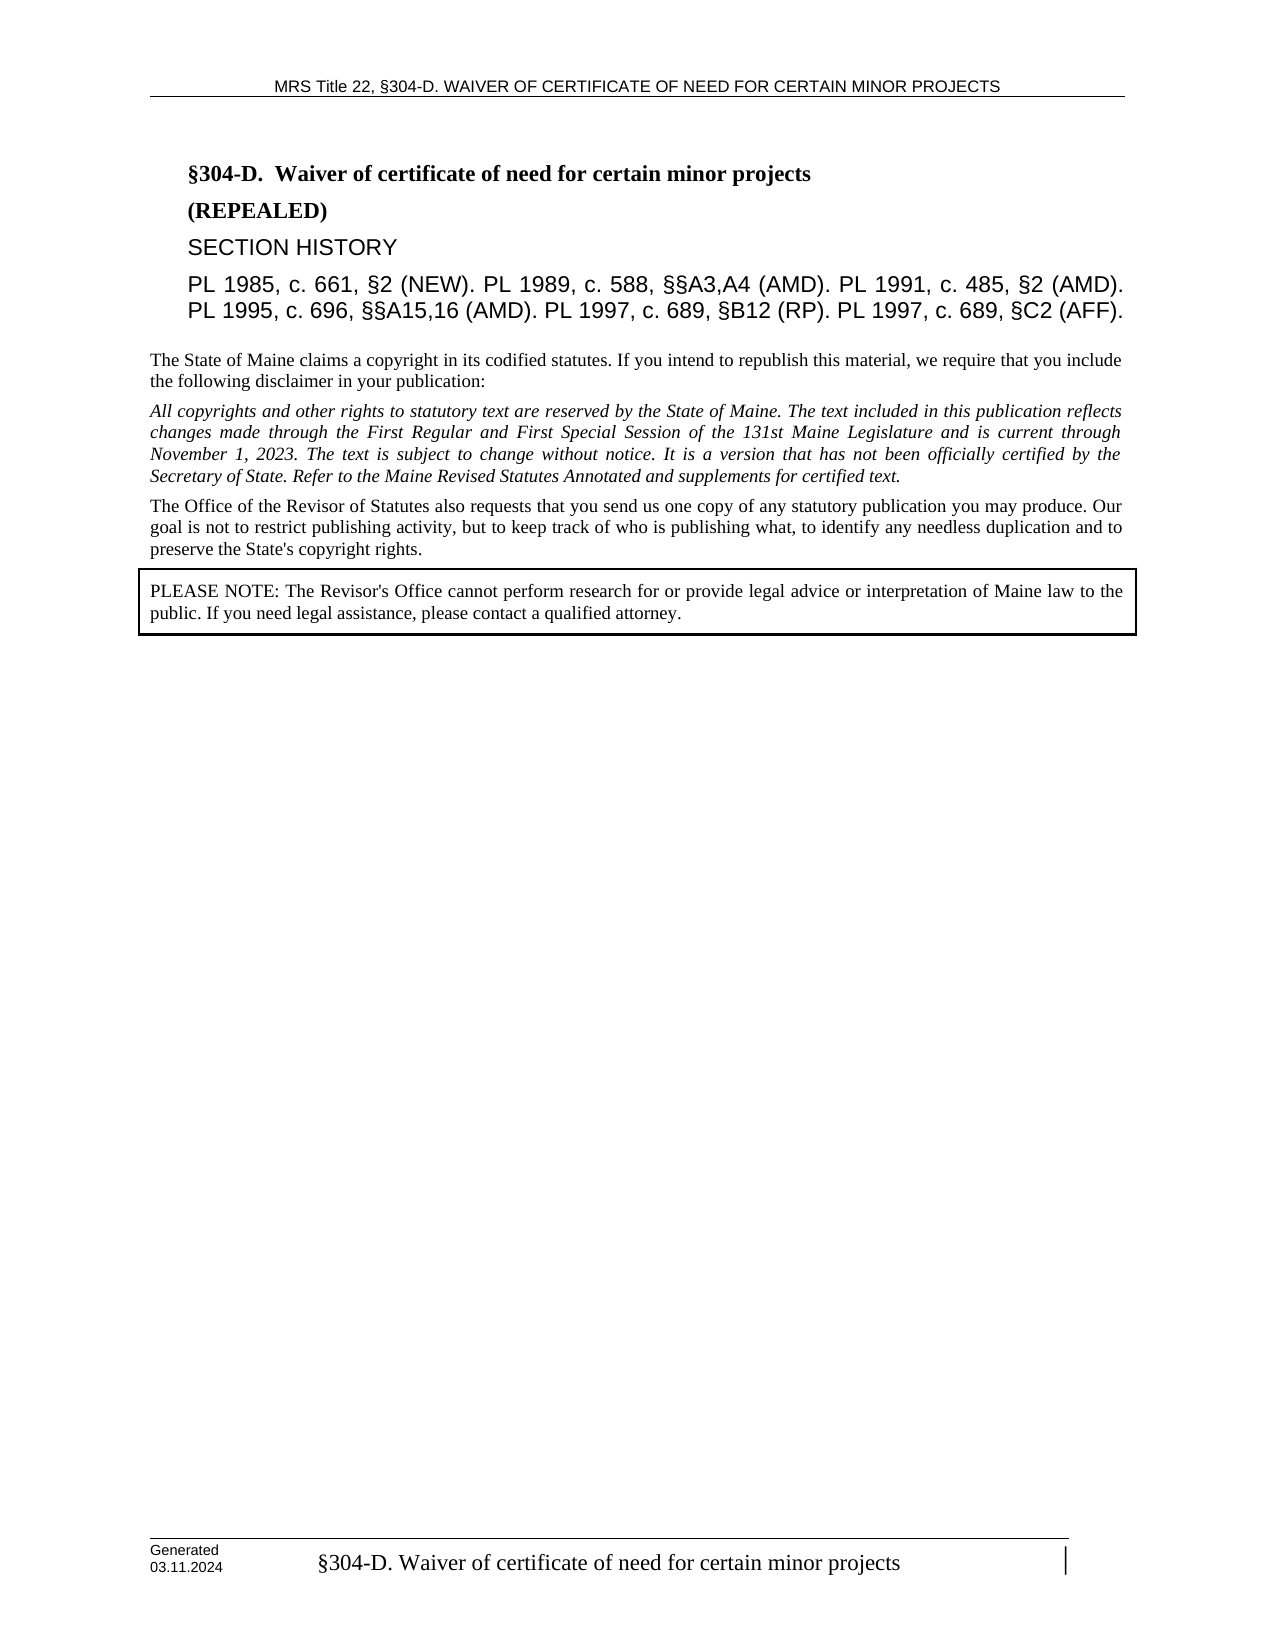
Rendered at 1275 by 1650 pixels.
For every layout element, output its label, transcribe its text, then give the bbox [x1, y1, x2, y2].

text PL 1985, c. 661, §2 (NEW). PL 1989, c. 588, §§A3,A4 (AMD). PL 1991, c. 485, §2 (AMD). PL 1995, c. 696, §§A15,16 (AMD). PL 1997, c. 689, §B12 (RP). PL 1997, c. 689, §C2 (AFF). [187, 271, 1125, 323]
text The Office of the Revisor of Statutes also requests that you send us one copy of any statutory publication you may produce. Our goal is not to restrict publishing activity, but to keep track of who is publishing what, to identify any needless duplication and to preserve the State's copyright rights. [150, 494, 1125, 559]
text All copyrights and other rights to statutory text are reserved by the State of Maine. The text included in this publication reflects changes made through the First Regular and First Special Session of the 131st Maine Legislature and is current through November 1, 2023 . The text is subject to change without notice. It is a version that has not been officially certified by the Secretary of State. Refer to the Maine Revised Statutes Annotated and supplements for certified text. [150, 400, 1125, 486]
text PLEASE NOTE: The Revisor's Office cannot perform research for or provide legal advice or interpretation of Maine law to the public. If you need legal assistance, please contact a qualified attorney. [140, 570, 1135, 633]
text (REPEALED) [187, 197, 1125, 223]
text §304-D. Waiver of certificate of need for certain minor projects [187, 160, 1125, 187]
text The State of Maine claims a copyright in its codified statutes. If you intend to republish this material, we require that you include the following disclaimer in your publication: [150, 348, 1125, 392]
text SECTION HISTORY [187, 234, 1125, 260]
